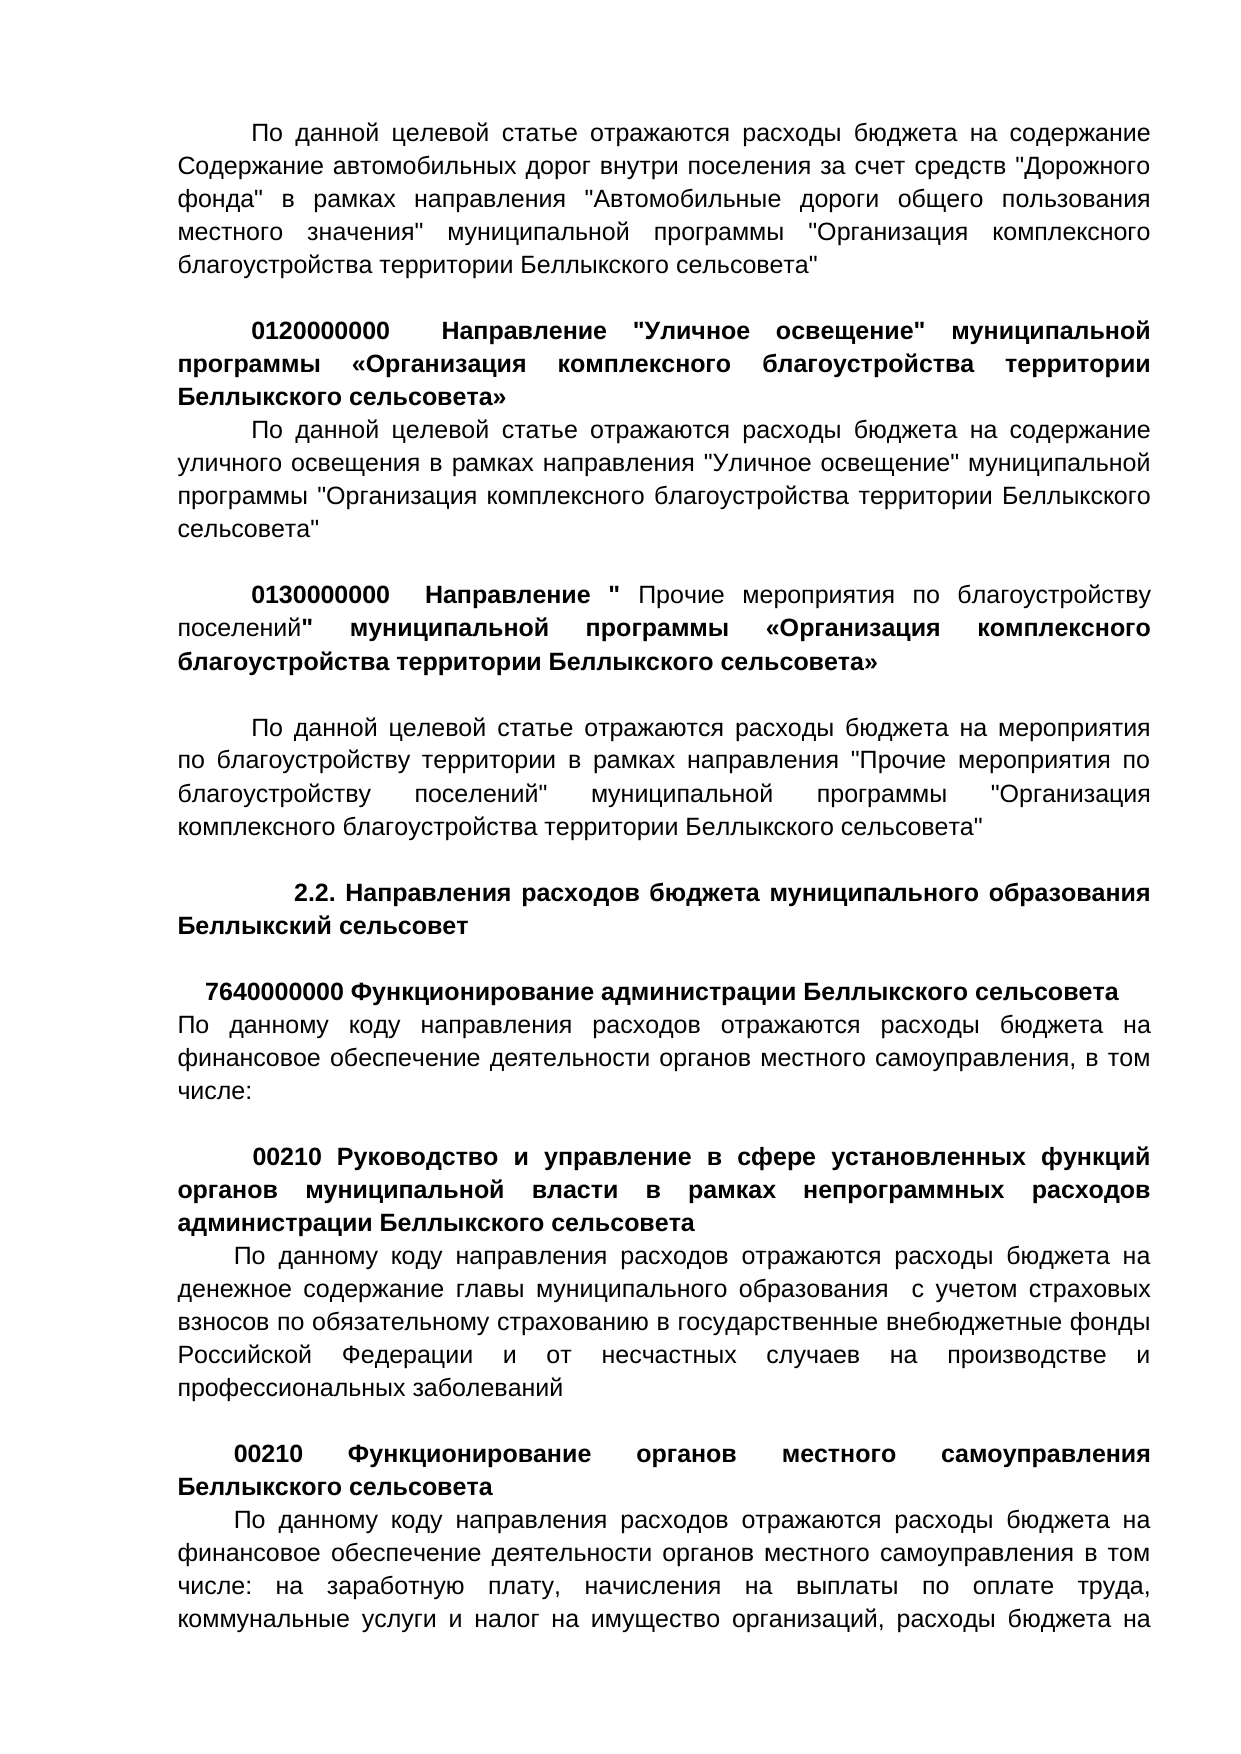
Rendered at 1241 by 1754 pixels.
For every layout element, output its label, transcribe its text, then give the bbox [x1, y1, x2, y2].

text По данной целевой статье отражаются расходы бюджета на содержание Содержание автомобильных дорог внутри поселения за счет средств "Дорожного фонда" в рамках направления "Автомобильные дороги общего пользования местного значения" муниципальной программы "Организация комплексного благоустройства территории Беллыкского сельсовета" [177, 118, 1152, 279]
text По данной целевой статье отражаются расходы бюджета на содержание уличного освещения в рамках направления "Уличное освещение" муниципальной программы "Организация комплексного благоустройства территории Беллыкского сельсовета" [177, 415, 1152, 543]
text 2.2. Направления расходов бюджета муниципального образования Беллыкский сельсовет [177, 878, 1152, 939]
text По данному коду направления расходов отражаются расходы бюджета на денежное содержание главы муниципального образования с учетом страховых взносов по обязательному страхованию в государственные внебюджетные фонды Российской Федерации и от несчастных случаев на производстве и профессиональных заболеваний [177, 1241, 1152, 1402]
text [177, 1505, 1152, 1633]
text 7640000000 Функционирование администрации Беллыкского сельсовета [177, 977, 1152, 1005]
text 00210 Функционирование органов местного самоуправления Беллыкского сельсовета [177, 1439, 1152, 1501]
text 00210 Руководство и управление в сфере установленных функций органов муниципальной власти в рамках непрограммных расходов администрации Беллыкского сельсовета [177, 1142, 1152, 1237]
text 0120000000 Направление "Уличное освещение" муниципальной программы «Организация комплексного благоустройства территории Беллыкского сельсовета» [177, 316, 1152, 411]
text По данной целевой статье отражаются расходы бюджета на мероприятия по благоустройству территории в рамках направления "Прочие мероприятия по благоустройству поселений" муниципальной программы "Организация комплексного благоустройства территории Беллыкского сельсовета" [177, 712, 1152, 840]
text По данному коду направления расходов отражаются расходы бюджета на финансовое обеспечение деятельности органов местного самоуправления, в том числе: [177, 1010, 1152, 1104]
text 0130000000 Направление " Прочие мероприятия по благоустройству поселений" муниципальной программы «Организация комплексного благоустройства территории Беллыкского сельсовета» [177, 580, 1152, 675]
